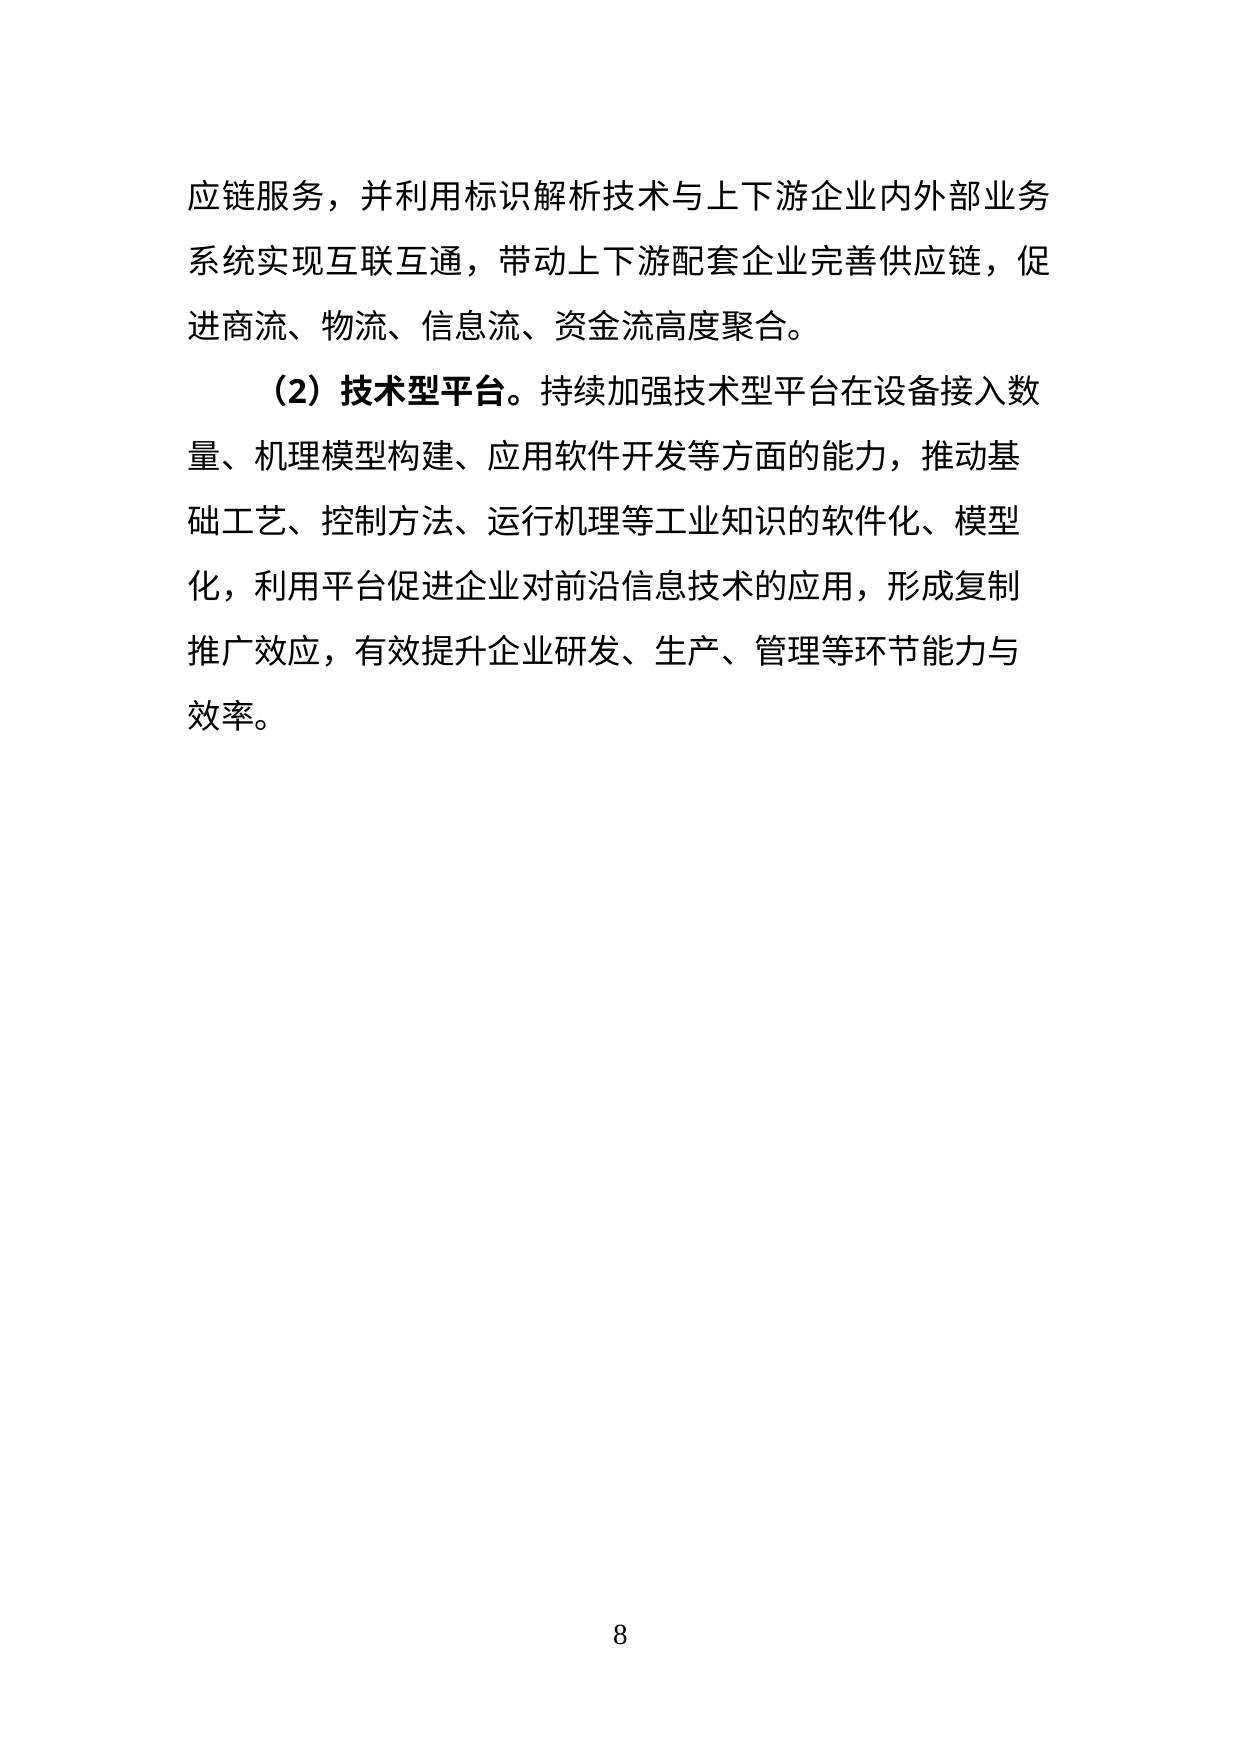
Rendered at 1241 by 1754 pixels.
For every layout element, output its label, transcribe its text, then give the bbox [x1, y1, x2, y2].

text （2）技术型平台。持续加强技术型平台在设备接入数量、机理模型构建、应用软件开发等方面的能力，推动基础工艺、控制方法、运行机理等工业知识的软件化、模型化，利用平台促进企业对前沿信息技术的应用，形成复制推广效应，有效提升企业研发、生产、管理等环节能力与效率。 [187, 357, 1053, 747]
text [187, 162, 1053, 357]
